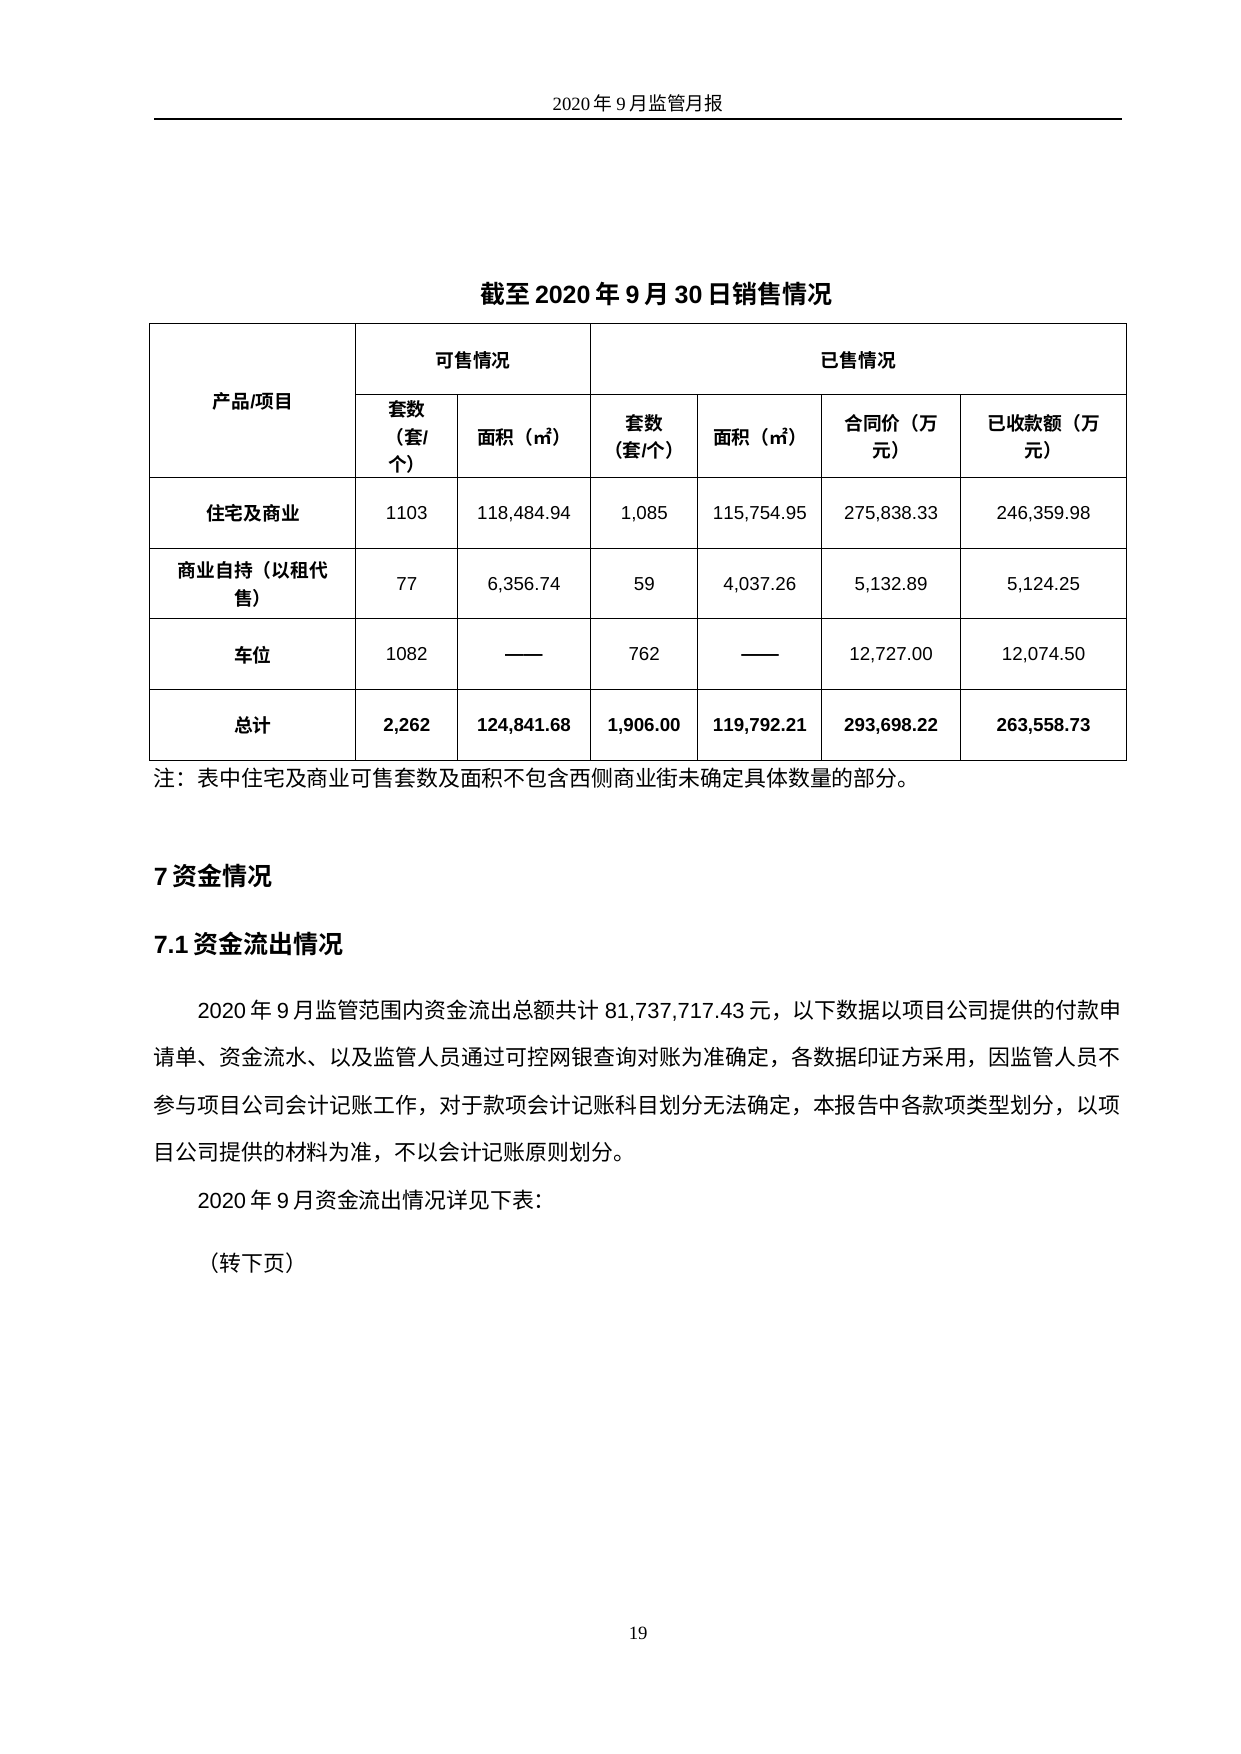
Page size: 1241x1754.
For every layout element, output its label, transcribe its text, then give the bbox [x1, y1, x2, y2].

table_cell 商业自持（以租代售） [150, 549, 355, 618]
table_cell 1,906.00 [591, 690, 697, 759]
table_cell 115,754.95 [698, 478, 821, 547]
table_cell —— [698, 619, 821, 689]
table_cell 4,037.26 [698, 549, 821, 618]
table_cell 119,792.21 [698, 690, 821, 759]
table_cell 6,356.74 [458, 549, 590, 618]
table_cell 5,132.89 [822, 549, 960, 618]
text 2020年9月资金流出情况详见下表： [153, 1183, 1122, 1214]
subtitle 7资金情况 [153, 855, 1122, 893]
table_cell 12,727.00 [822, 619, 960, 689]
table_header 产品/项目 [150, 324, 355, 477]
text 注：表中住宅及商业可售套数及面积不包含西侧商业街未确定具体数量的部分。 [153, 761, 1122, 792]
table_cell 124,841.68 [458, 690, 590, 759]
table_cell 762 [591, 619, 697, 689]
text 截至2020年9月30日销售情况 [153, 274, 1122, 311]
table_cell 1,085 [591, 478, 697, 547]
table_cell 面积（㎡） [458, 395, 590, 477]
table_cell 总计 [150, 690, 355, 759]
table_cell 118,484.94 [458, 478, 590, 547]
subtitle 7.1资金流出情况 [153, 924, 1122, 961]
table_cell 已收款额（万元） [961, 395, 1126, 477]
table_cell 套数 （套/个） [591, 395, 697, 477]
table_cell 275,838.33 [822, 478, 960, 547]
table_cell 77 [356, 549, 457, 618]
table_cell 12,074.50 [961, 619, 1126, 689]
table_cell 车位 [150, 619, 355, 689]
table_cell 住宅及商业 [150, 478, 355, 547]
table_cell 5,124.25 [961, 549, 1126, 618]
table_cell 59 [591, 549, 697, 618]
table_cell 套数 （套/个） [356, 395, 457, 477]
table_cell —— [458, 619, 590, 689]
table_cell 263,558.73 [961, 690, 1126, 759]
table_cell 合同价（万元） [822, 395, 960, 477]
table_cell 246,359.98 [961, 478, 1126, 547]
table_cell 2,262 [356, 690, 457, 759]
table_header 已售情况 [591, 324, 1126, 394]
table_cell 293,698.22 [822, 690, 960, 759]
table_cell 面积（㎡） [698, 395, 821, 477]
table_cell 1103 [356, 478, 457, 547]
table_header 可售情况 [356, 324, 590, 394]
text （转下页） [153, 1246, 1122, 1278]
table_cell 1082 [356, 619, 457, 689]
text 2020年9月监管范围内资金流出总额共计81,737,717.43元，以下数据以项目公司提供的付款申请单、资金流水、以及监管人员通过可控网银查询对账为准确定，各数据印证方采用，因监管人员不参与项目公司会计记账工作，对于款项会计记账科目划分无法确定，本报告中各款项类型划分，以项目公司提供的材料为准，不以会计记账原则划分。 [153, 993, 1122, 1167]
